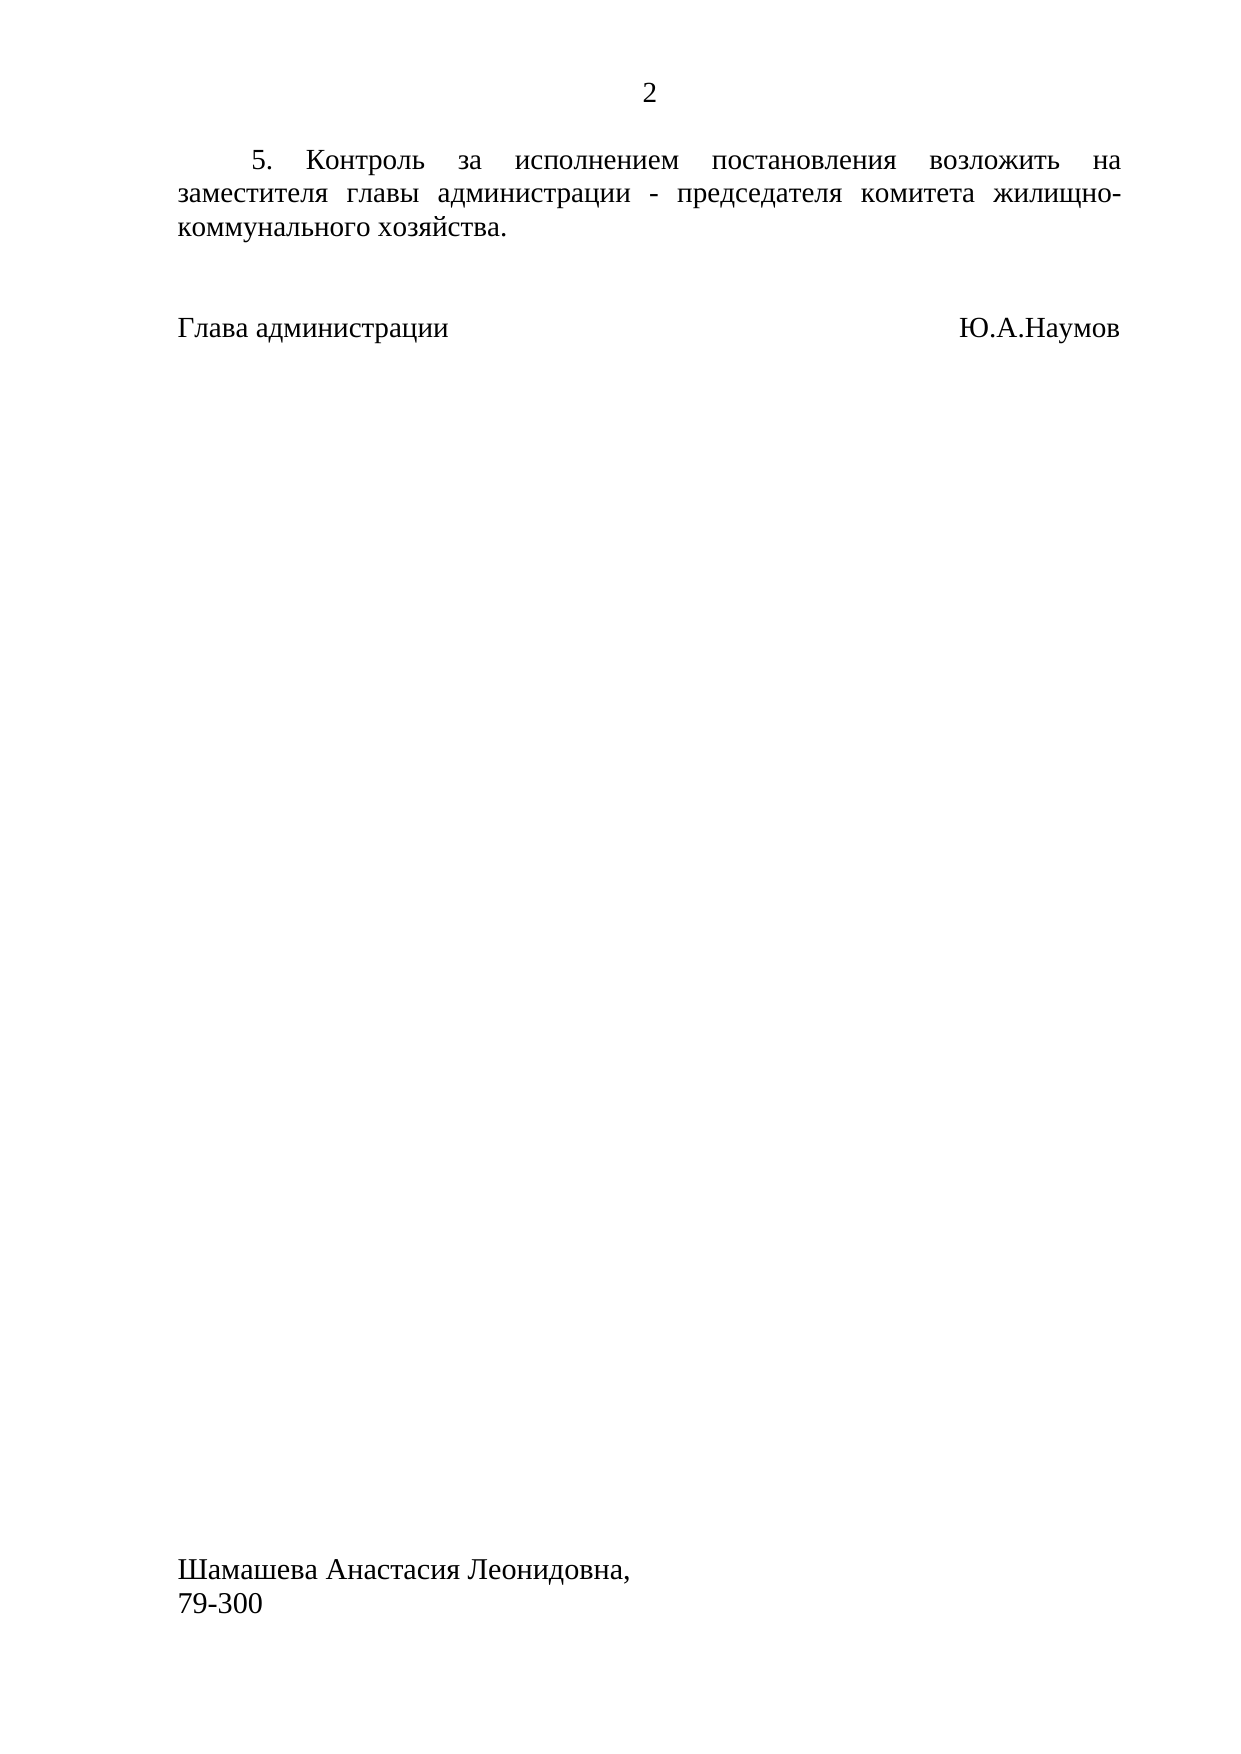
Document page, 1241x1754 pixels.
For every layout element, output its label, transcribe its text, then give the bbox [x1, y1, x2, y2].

text 79-300 [177, 1586, 1122, 1620]
text 5. Контроль за исполнением постановления возложить на заместителя главы администрации - председателя комитета жилищно-коммунального хозяйства. [177, 142, 1122, 243]
text Глава администрации Ю.А.Наумов [177, 310, 1122, 343]
text Шамашева Анастасия Леонидовна, [177, 1551, 1122, 1586]
